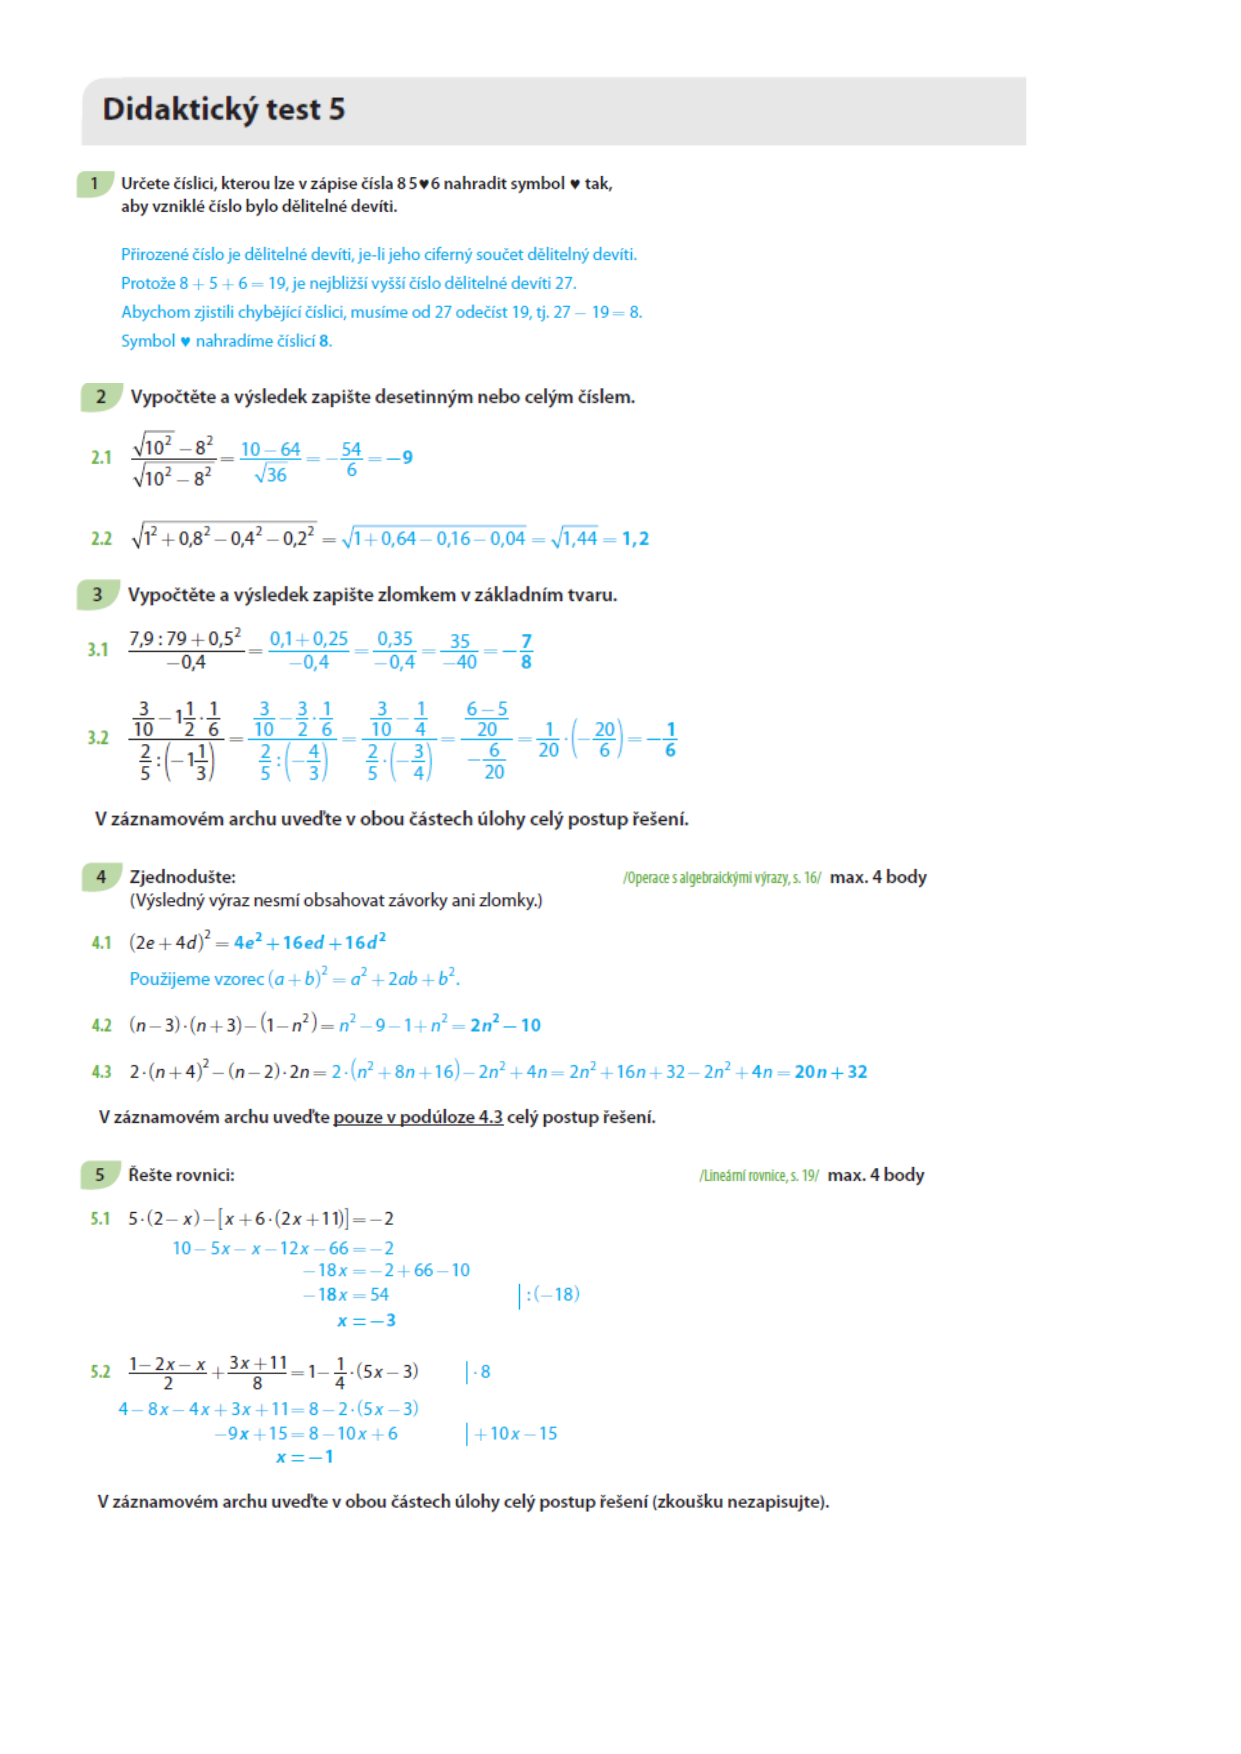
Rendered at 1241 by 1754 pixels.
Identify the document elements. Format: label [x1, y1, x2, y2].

picture [75, 1158, 936, 1522]
picture [75, 170, 662, 366]
picture [75, 75, 1027, 152]
picture [75, 861, 932, 1140]
picture [75, 578, 704, 842]
picture [75, 383, 684, 560]
